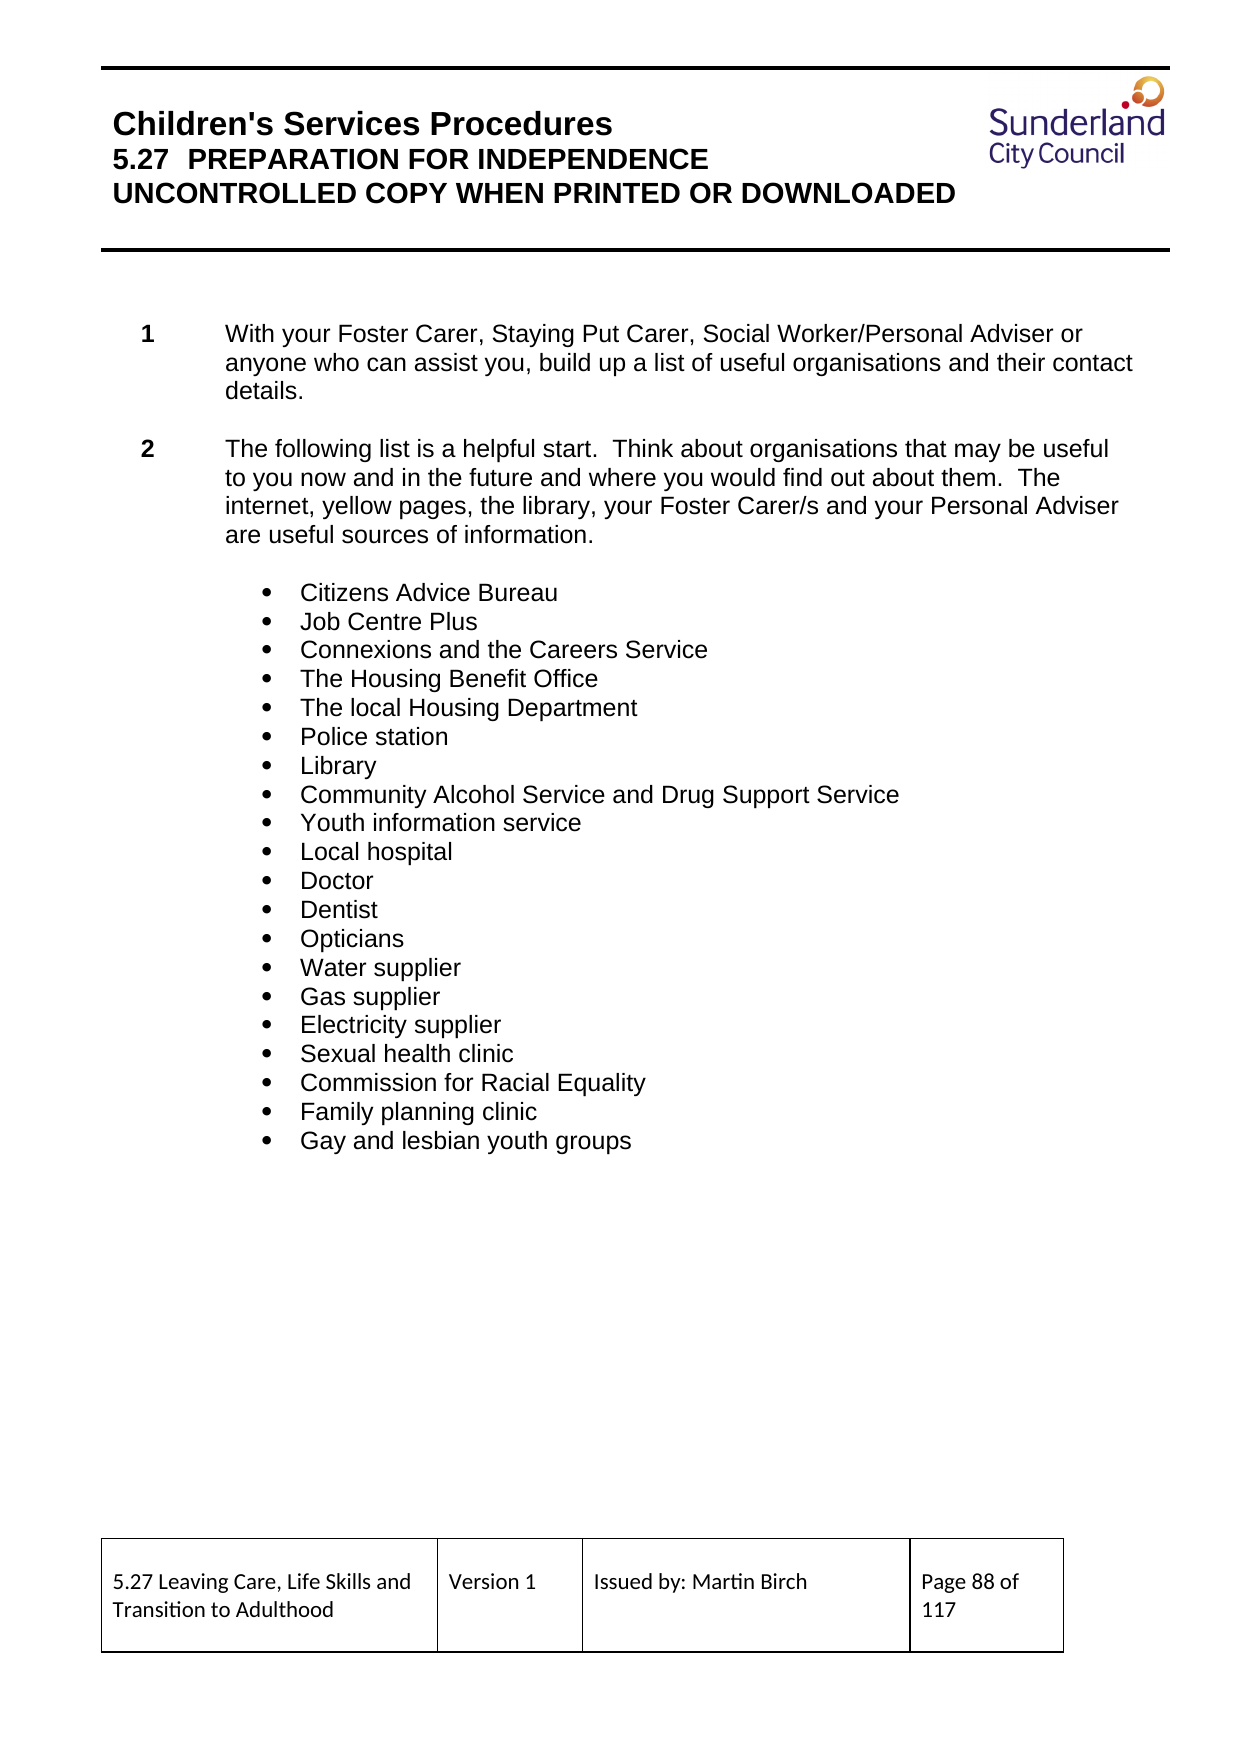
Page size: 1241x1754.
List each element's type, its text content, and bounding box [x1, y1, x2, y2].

list Gas supplier [262, 982, 1137, 1010]
list Gay and lesbian youth groups [262, 1126, 1137, 1155]
list Water supplier [262, 953, 1137, 982]
list Police station [262, 722, 1137, 751]
text 1 With your Foster Carer, Staying Put Carer, Social Worker/Personal Adviser or anyone who can assist you, build up a list of useful organisations and their contact details. [141, 319, 1137, 405]
list Job Centre Plus [262, 606, 1137, 635]
list Opticians [262, 924, 1137, 953]
list The local Housing Department [262, 693, 1137, 722]
list Library [262, 751, 1137, 779]
list Citizens Advice Bureau [262, 578, 1137, 606]
list Youth information service [262, 808, 1137, 837]
list Local hospital [262, 837, 1137, 866]
list Commission for Racial Equality [262, 1068, 1137, 1097]
list Electricity supplier [262, 1010, 1137, 1039]
list Family planning clinic [262, 1097, 1137, 1126]
list Doctor [262, 866, 1137, 895]
list Dentist [262, 895, 1137, 924]
list Sexual health clinic [262, 1039, 1137, 1068]
picture [984, 70, 1169, 174]
list Community Alcohol Service and Drug Support Service [262, 779, 1137, 808]
list The Housing Benefit Office [262, 664, 1137, 693]
list Connexions and the Careers Service [262, 635, 1137, 664]
text 2 The following list is a helpful start. Think about organisations that may be useful to you now and in the future and where you would find out about them. The internet, yellow pages, the library, your Foster Carer/s and your Personal Adviser are useful sources of information. [141, 434, 1137, 549]
